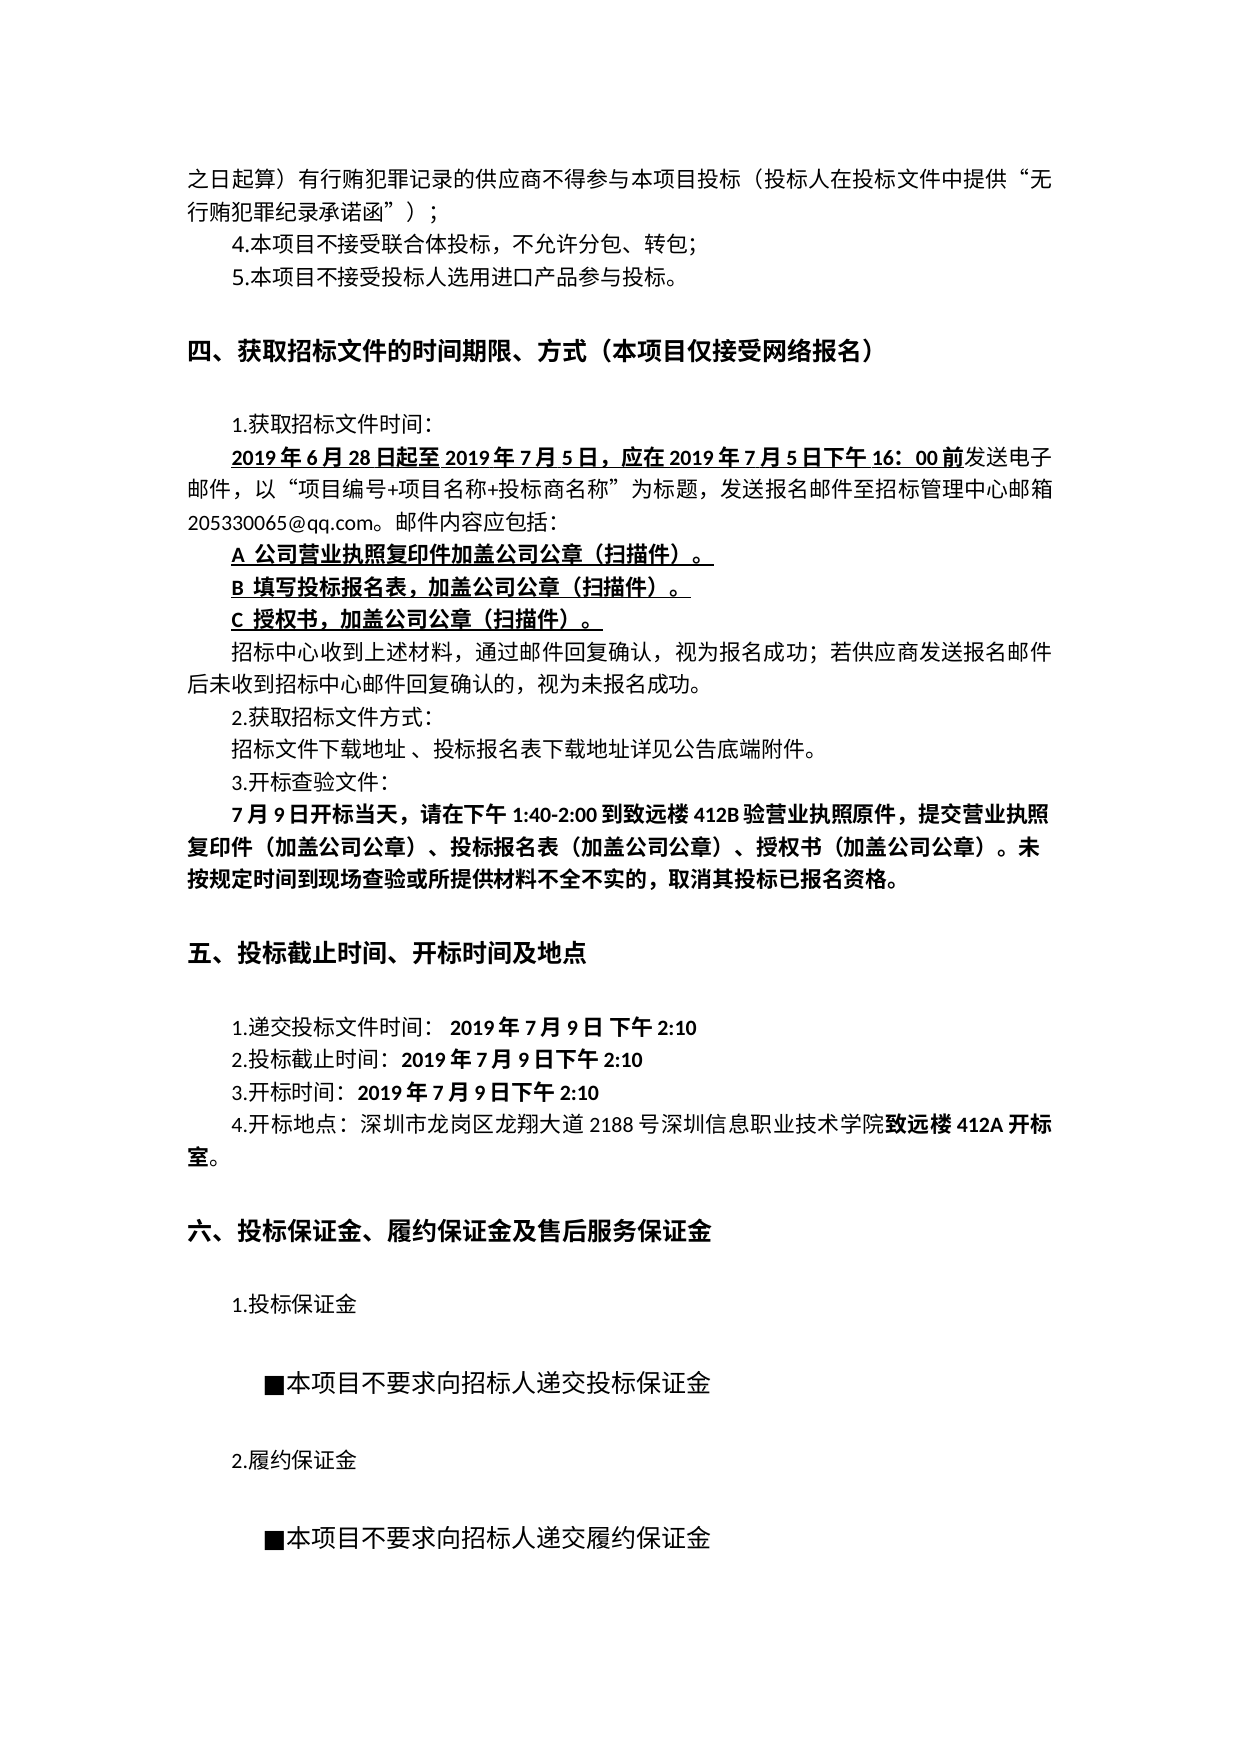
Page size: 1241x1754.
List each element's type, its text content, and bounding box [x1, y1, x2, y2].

text ■本项目不要求向招标人递交投标保证金 [187, 1349, 1053, 1414]
text 2.投标截止时间：2019年7月9日下午2:10 [187, 1042, 1053, 1074]
text 招标文件下载地址 、投标报名表下载地址详见公告底端附件。 [187, 732, 1053, 764]
text 4.本项目不接受联合体投标，不允许分包、转包； [187, 227, 1053, 259]
text 招标中心收到上述材料，通过邮件回复确认，视为报名成功；若供应商发送报名邮件后未收到招标中心邮件回复确认的，视为未报名成功。 [187, 634, 1053, 699]
text 1.递交投标文件时间： 2019年7月9日 下午2:10 [187, 1009, 1053, 1042]
text 4.开标地点：深圳市龙岗区龙翔大道2188号深圳信息职业技术学院致远楼412A开标室。 [187, 1107, 1053, 1172]
text ■本项目不要求向招标人递交履约保证金 [187, 1504, 1053, 1569]
text 3.开标查验文件： [187, 764, 1053, 797]
text 五、投标截止时间、开标时间及地点 [187, 919, 1053, 984]
text 2019年6月28日起至2019年7月5日，应在2019年7月5日下午16：00前发送电子邮件，以“项目编号+项目名称+投标商名称”为标题，发送报名邮件至招标管理中心邮箱205330065@qq.com。邮件内容应包括： [187, 439, 1053, 537]
text 2.获取招标文件方式： [187, 699, 1053, 732]
text 1.投标保证金 [187, 1287, 1053, 1319]
text 四、获取招标文件的时间期限、方式（本项目仅接受网络报名） [187, 317, 1053, 382]
text 1.获取招标文件时间： [187, 407, 1053, 439]
text 7月9日开标当天，请在下午1:40-2:00到致远楼412B验营业执照原件，提交营业执照复印件（加盖公司公章）、投标报名表（加盖公司公章）、授权书（加盖公司公章）。未按规定时间到现场查验或所提供材料不全不实的，取消其投标已报名资格。 [187, 797, 1053, 894]
text 六、投标保证金、履约保证金及售后服务保证金 [187, 1197, 1053, 1262]
text 5.本项目不接受投标人选用进口产品参与投标。 [187, 259, 1053, 292]
text C 授权书，加盖公司公章（扫描件）。 [187, 602, 1053, 634]
text 3.开标时间：2019年7月9日下午2:10 [187, 1074, 1053, 1107]
text 2.履约保证金 [187, 1443, 1053, 1475]
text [187, 162, 1053, 227]
text B 填写投标报名表，加盖公司公章（扫描件）。 [187, 569, 1053, 602]
text A 公司营业执照复印件加盖公司公章（扫描件）。 [187, 537, 1053, 569]
